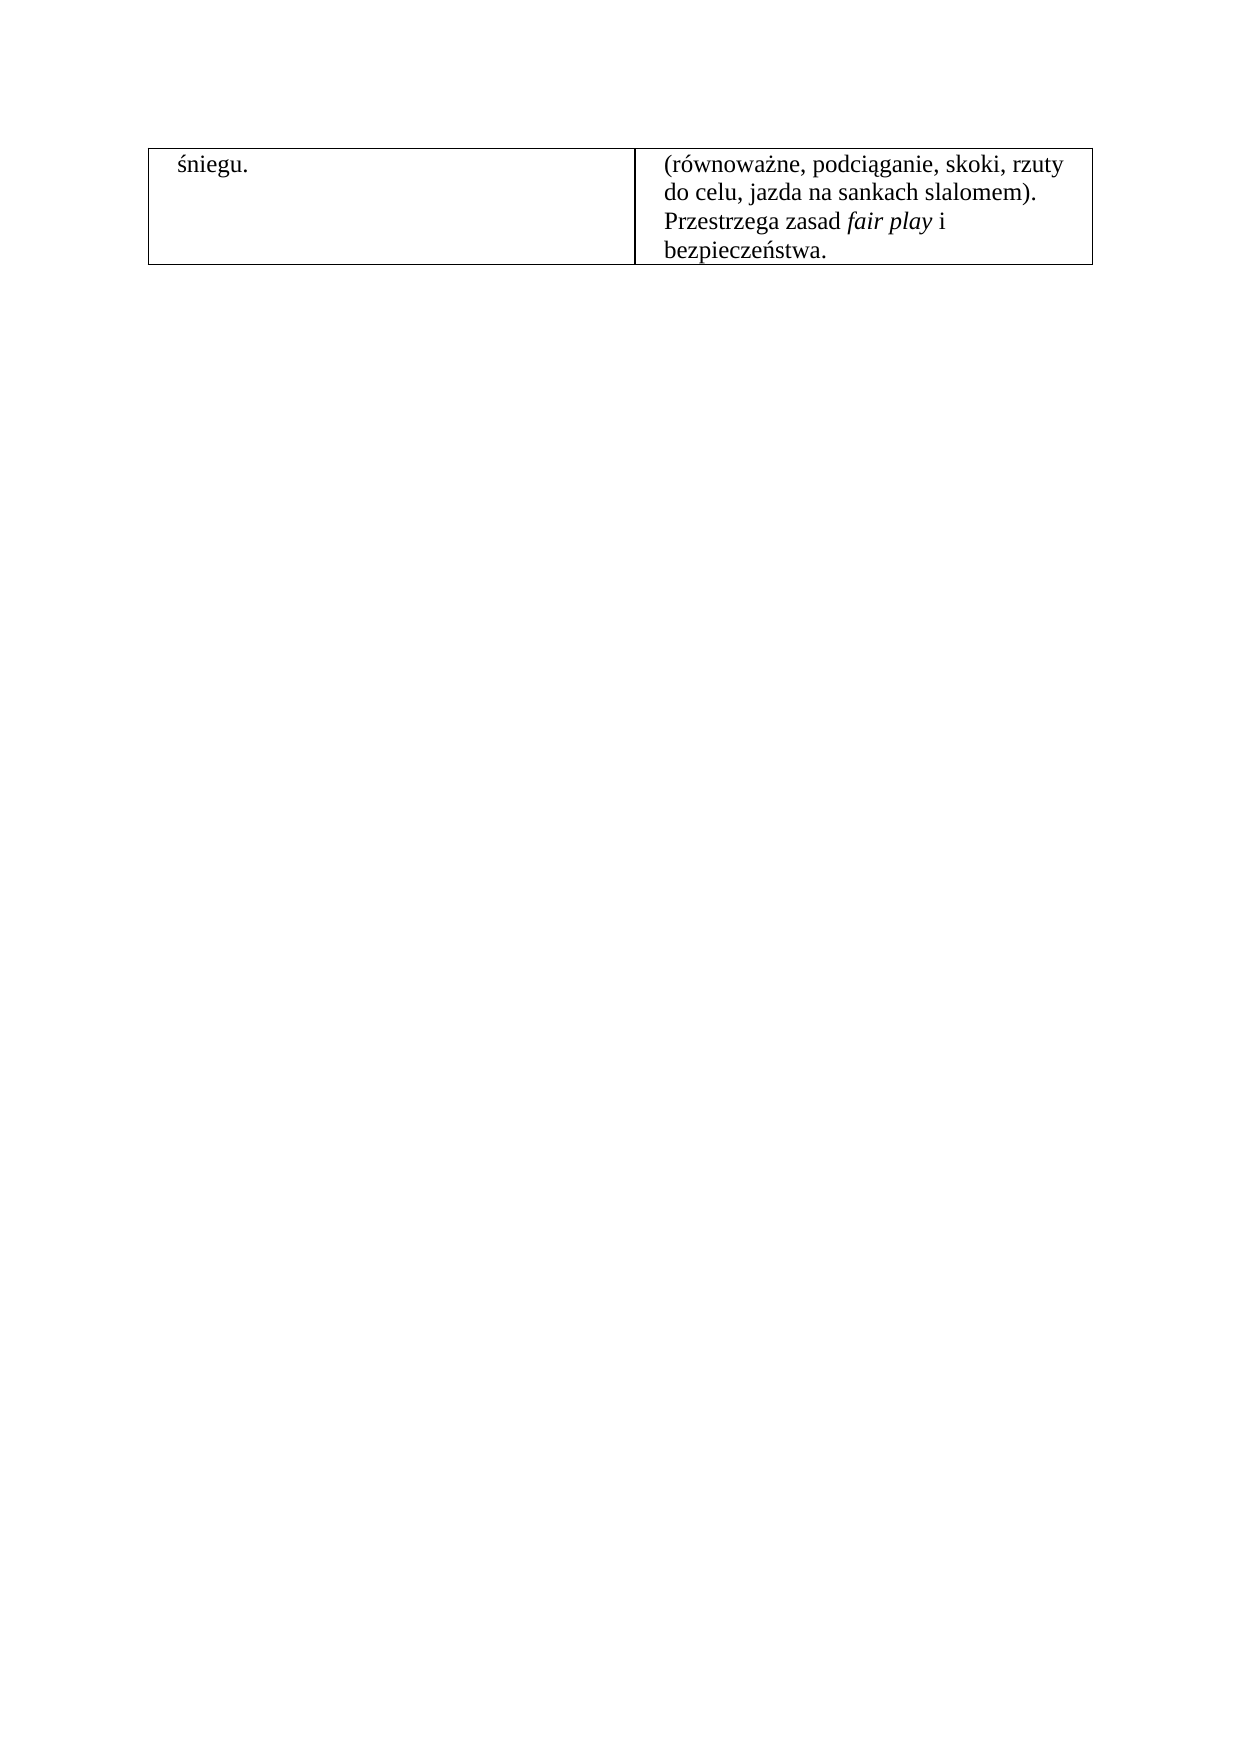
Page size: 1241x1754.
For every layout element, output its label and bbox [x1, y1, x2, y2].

table_cell [636, 149, 1092, 264]
table_cell [149, 149, 634, 264]
